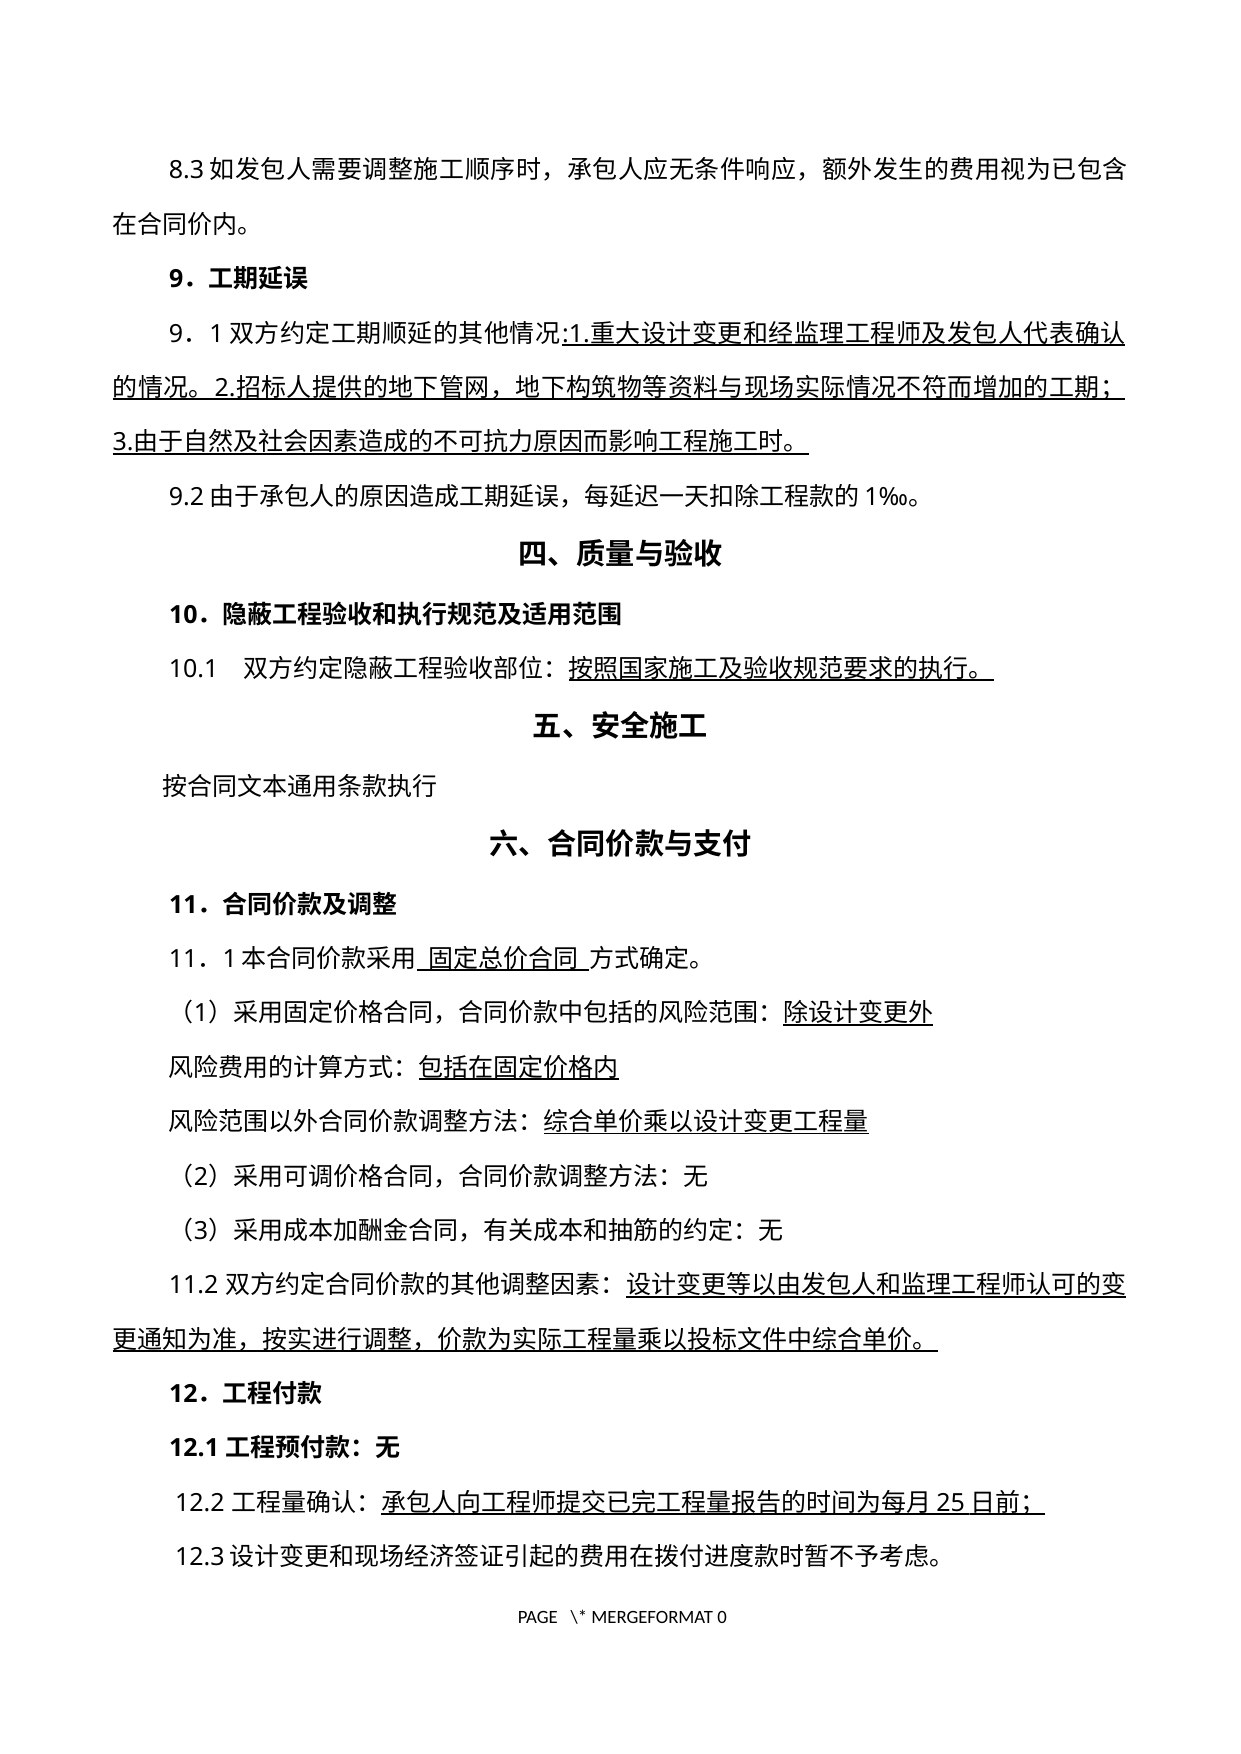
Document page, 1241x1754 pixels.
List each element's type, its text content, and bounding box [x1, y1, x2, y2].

text 10．隐蔽工程验收和执行规范及适用范围 [112, 594, 1128, 630]
text 12.2 工程量确认：承包人向工程师提交已完工程量报告的时间为每月25日前； [112, 1482, 1128, 1518]
text 六、合同价款与支付 [112, 821, 1128, 863]
text 8.3如发包人需要调整施工顺序时，承包人应无条件响应，额外发生的费用视为已包含在合同价内。 [112, 150, 1128, 241]
text 11．1本合同价款采用 固定总价合同 方式确定。 [112, 938, 1128, 975]
text 12.1 工程预付款：无 [112, 1428, 1128, 1464]
text （1）采用固定价格合同，合同价款中包括的风险范围：除设计变更外 [112, 993, 1128, 1029]
list 双方约定隐蔽工程验收部位：按照国家施工及验收规范要求的执行。 [169, 648, 1128, 685]
text 9．1双方约定工期顺延的其他情况:1.重大设计变更和经监理工程师及发包人代表确认的情况。2.招标人提供的地下管网，地下构筑物等资料与现场实际情况不符而增加的工期；3.由于自然及社会因素造成的不可抗力原因而影响工程施工时。 [112, 313, 1128, 458]
text （2）采用可调价格合同，合同价款调整方法：无 [112, 1156, 1128, 1192]
text 按合同文本通用条款执行 [112, 766, 1128, 802]
text 12.3设计变更和现场经济签证引起的费用在拨付进度款时暂不予考虑。 [112, 1537, 1128, 1573]
text 12．工程付款 [112, 1373, 1128, 1410]
text 9.2由于承包人的原因造成工期延误，每延迟一天扣除工程款的1‰。 [112, 476, 1128, 512]
text （3）采用成本加酬金合同，有关成本和抽筋的约定：无 [112, 1210, 1128, 1247]
text 四、质量与验收 [112, 531, 1128, 573]
text 风险范围以外合同价款调整方法：综合单价乘以设计变更工程量 [112, 1102, 1128, 1138]
text 五、安全施工 [112, 703, 1128, 745]
text 11．合同价款及调整 [112, 884, 1128, 920]
text 9．工期延误 [112, 259, 1128, 295]
text 风险费用的计算方式：包括在固定价格内 [112, 1047, 1128, 1083]
text 11.2 双方约定合同价款的其他调整因素：设计变更等以由发包人和监理工程师认可的变更通知为准，按实进行调整，价款为实际工程量乘以投标文件中综合单价。 [112, 1265, 1128, 1355]
